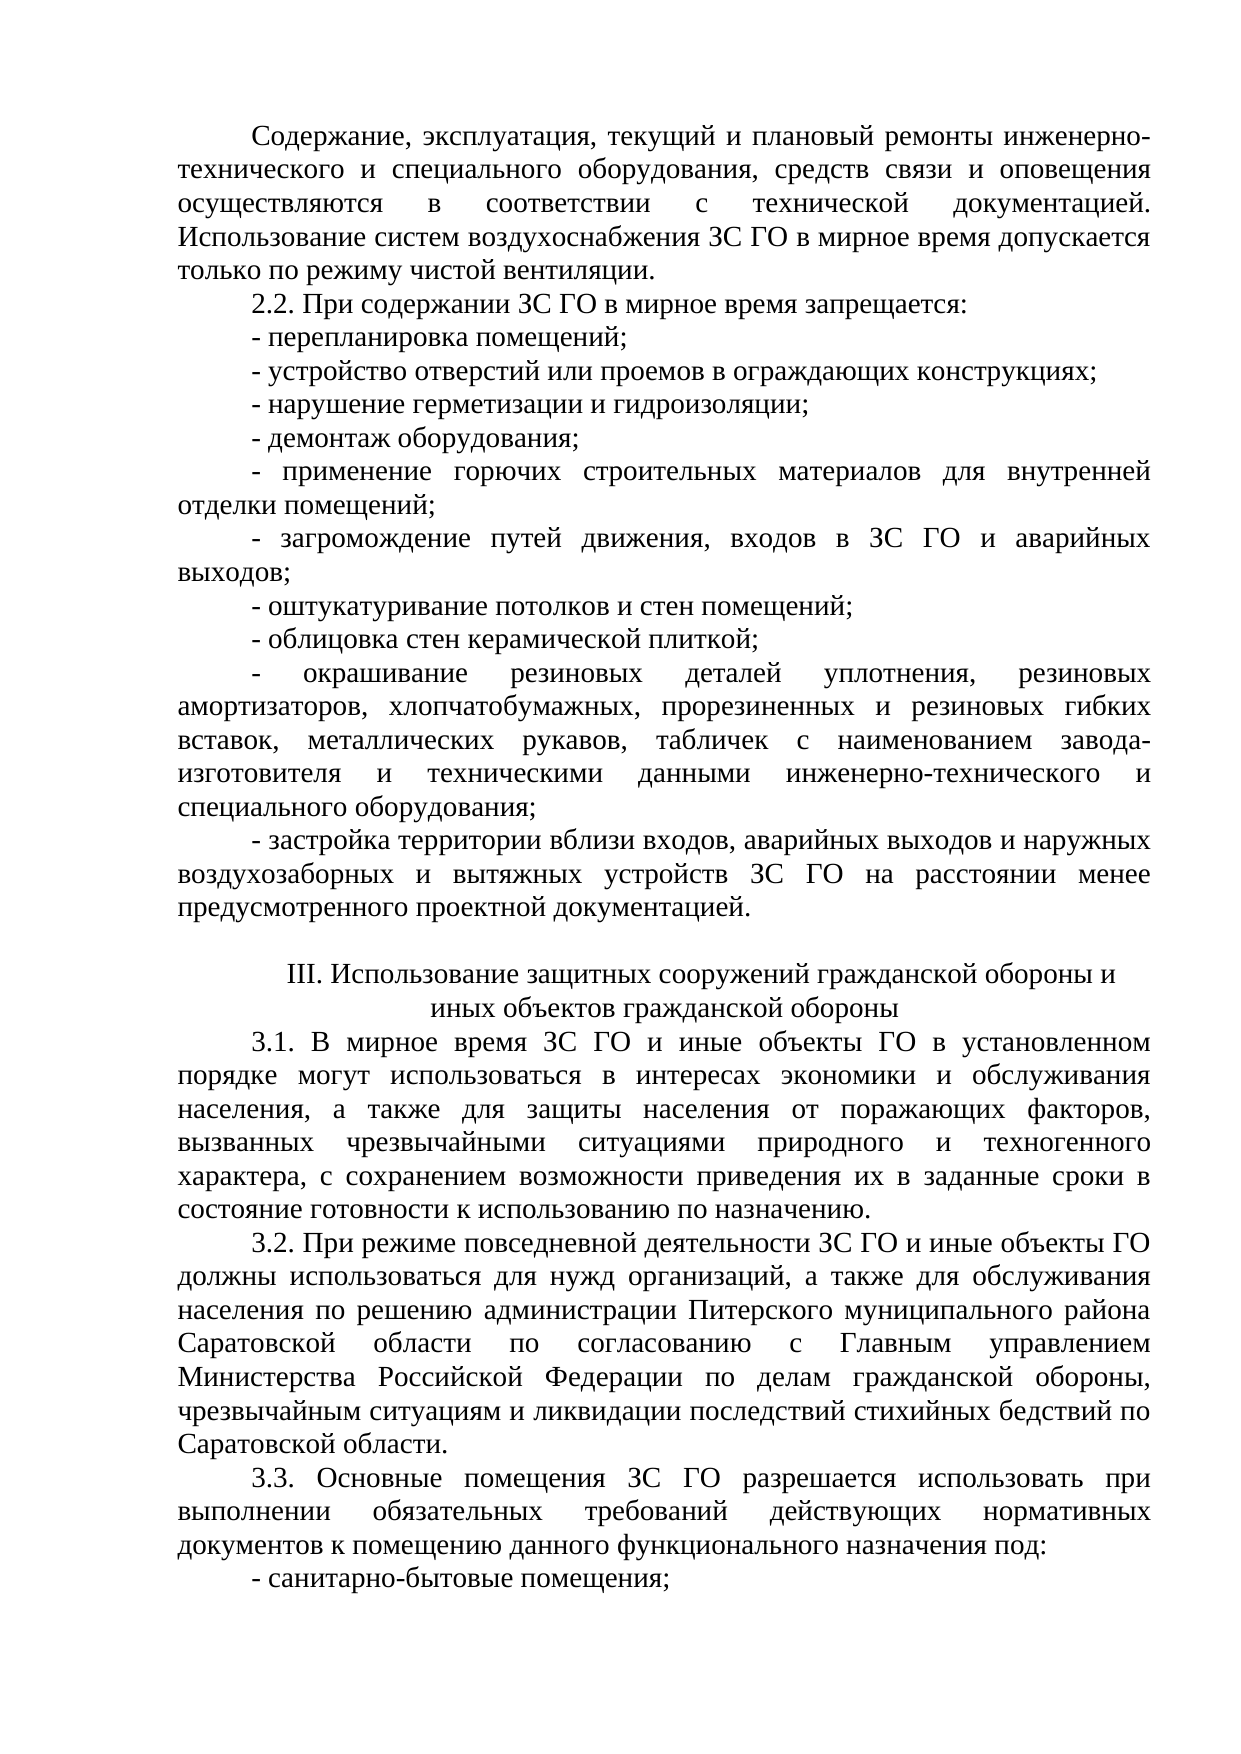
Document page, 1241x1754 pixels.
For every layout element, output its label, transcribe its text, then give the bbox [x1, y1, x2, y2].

text - окрашивание резиновых деталей уплотнения, резиновых амортизаторов, хлопчатобумажных, прорезиненных и резиновых гибких вставок, металлических рукавов, табличек с наименованием завода-изготовителя и техническими данными инженерно-технического и специального оборудования; [177, 655, 1152, 822]
text 3.2. При режиме повседневной деятельности ЗС ГО и иные объекты ГО должны использоваться для нужд организаций, а также для обслуживания населения по решению администрации Питерского муниципального района Саратовской области по согласованию с Главным управлением Министерства Российской Федерации по делам гражданской обороны, чрезвычайным ситуациям и ликвидации последствий стихийных бедствий по Саратовской области. [177, 1225, 1152, 1460]
text 2.2. При содержании ЗС ГО в мирное время запрещается: [177, 286, 1152, 319]
text - устройство отверстий или проемов в ограждающих конструкциях; [177, 353, 1152, 386]
text - нарушение герметизации и гидроизоляции; [177, 386, 1152, 420]
text - применение горючих строительных материалов для внутренней отделки помещений; [177, 453, 1152, 521]
text 3.3. Основные помещения ЗС ГО разрешается использовать при выполнении обязательных требований действующих нормативных документов к помещению данного функционального назначения под: [177, 1460, 1152, 1560]
text 3.1. В мирное время ЗС ГО и иные объекты ГО в установленном порядке могут использоваться в интересах экономики и обслуживания населения, а также для защиты населения от поражающих факторов, вызванных чрезвычайными ситуациями природного и техногенного характера, с сохранением возможности приведения их в заданные сроки в состояние готовности к использованию по назначению. [177, 1024, 1152, 1225]
text Содержание, эксплуатация, текущий и плановый ремонты инженерно-технического и специального оборудования, средств связи и оповещения осуществляются в соответствии с технической документацией. Использование систем воздухоснабжения ЗС ГО в мирное время допускается только по режиму чистой вентиляции. [177, 118, 1152, 286]
text - загромождение путей движения, входов в ЗС ГО и аварийных выходов; [177, 521, 1152, 588]
text - облицовка стен керамической плиткой; [177, 621, 1152, 655]
text - застройка территории вблизи входов, аварийных выходов и наружных воздухозаборных и вытяжных устройств ЗС ГО на расстоянии менее предусмотренного проектной документацией. [177, 822, 1152, 923]
text - демонтаж оборудования; [177, 420, 1152, 453]
text - санитарно-бытовые помещения; [177, 1560, 1152, 1594]
text - оштукатуривание потолков и стен помещений; [177, 588, 1152, 621]
text III. Использование защитных сооружений гражданской обороны и иных объектов гражданской обороны [177, 957, 1152, 1024]
text - перепланировка помещений; [177, 319, 1152, 353]
